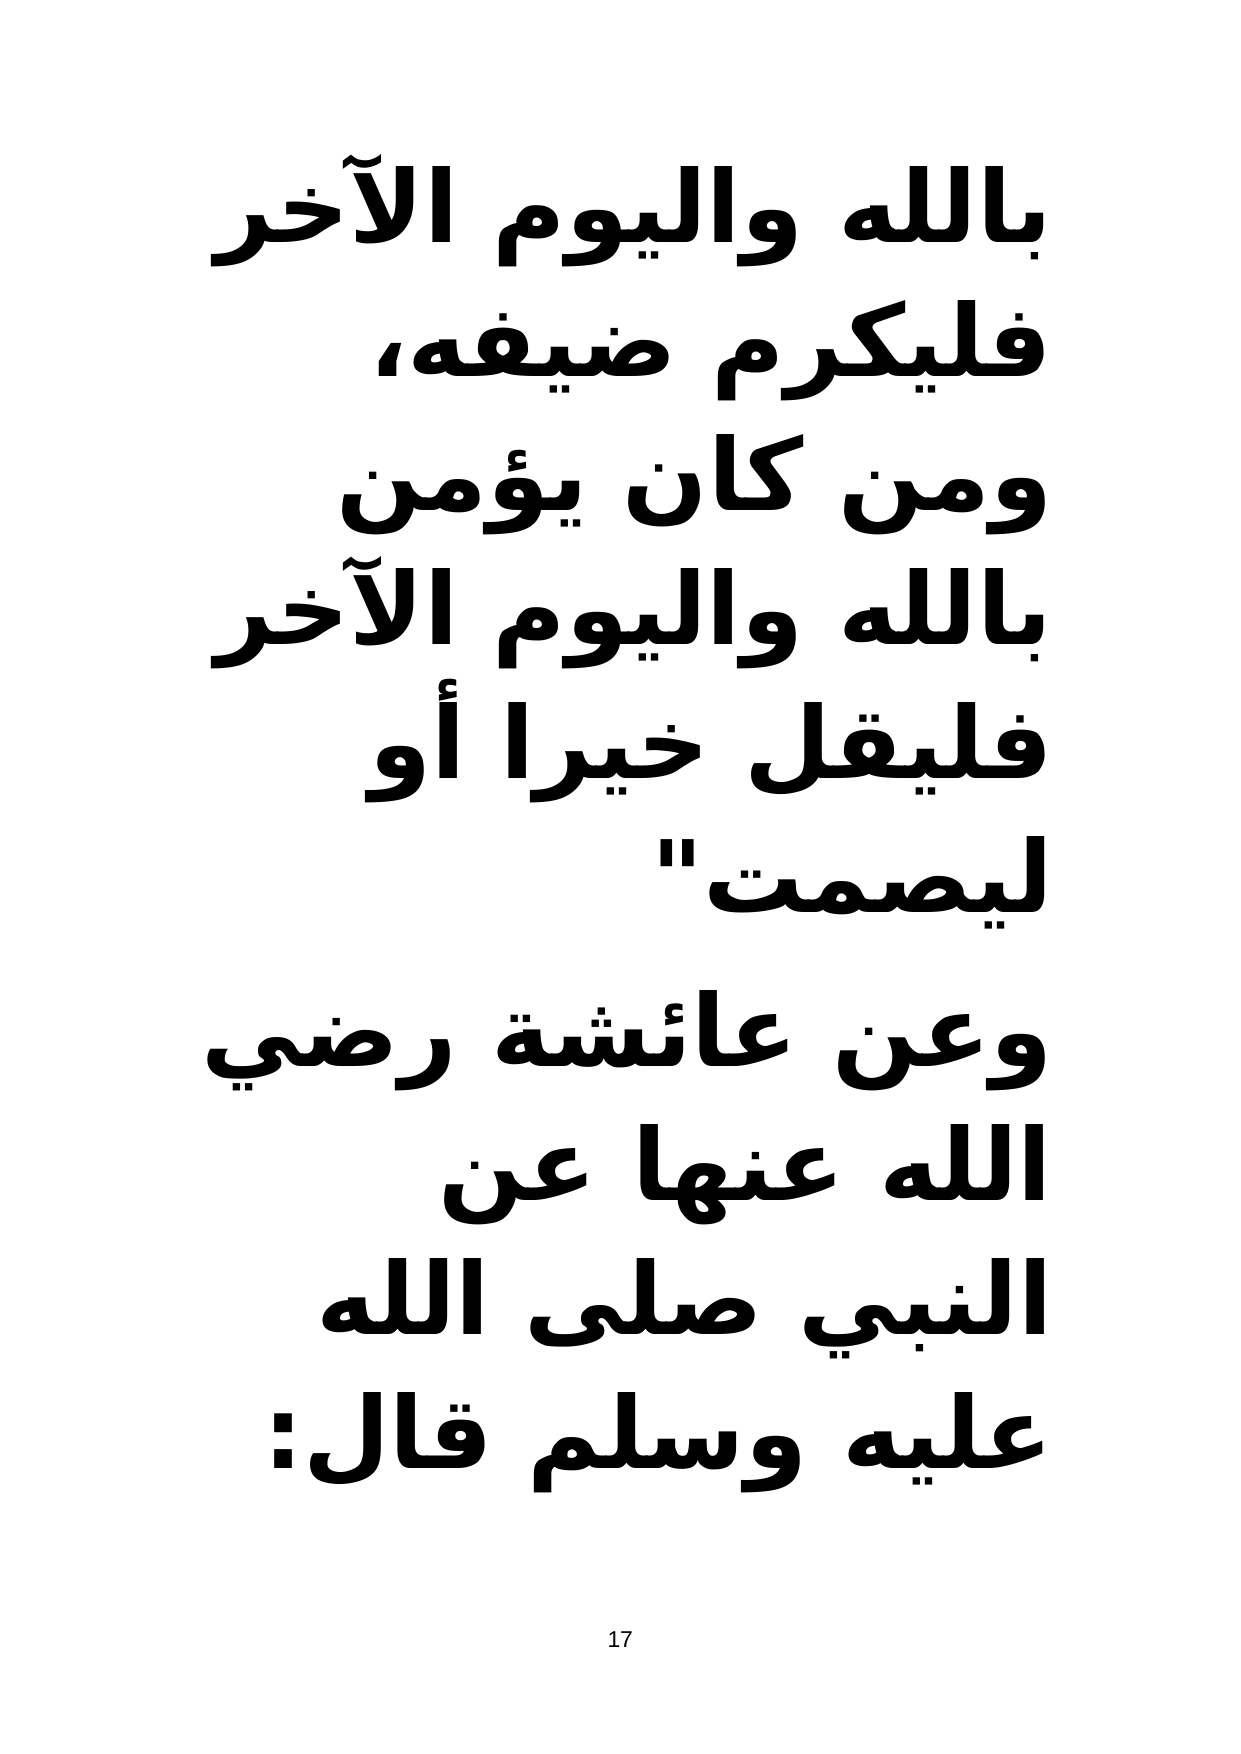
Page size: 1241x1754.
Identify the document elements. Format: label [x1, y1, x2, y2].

text [187, 150, 1053, 936]
text [187, 974, 1053, 1492]
